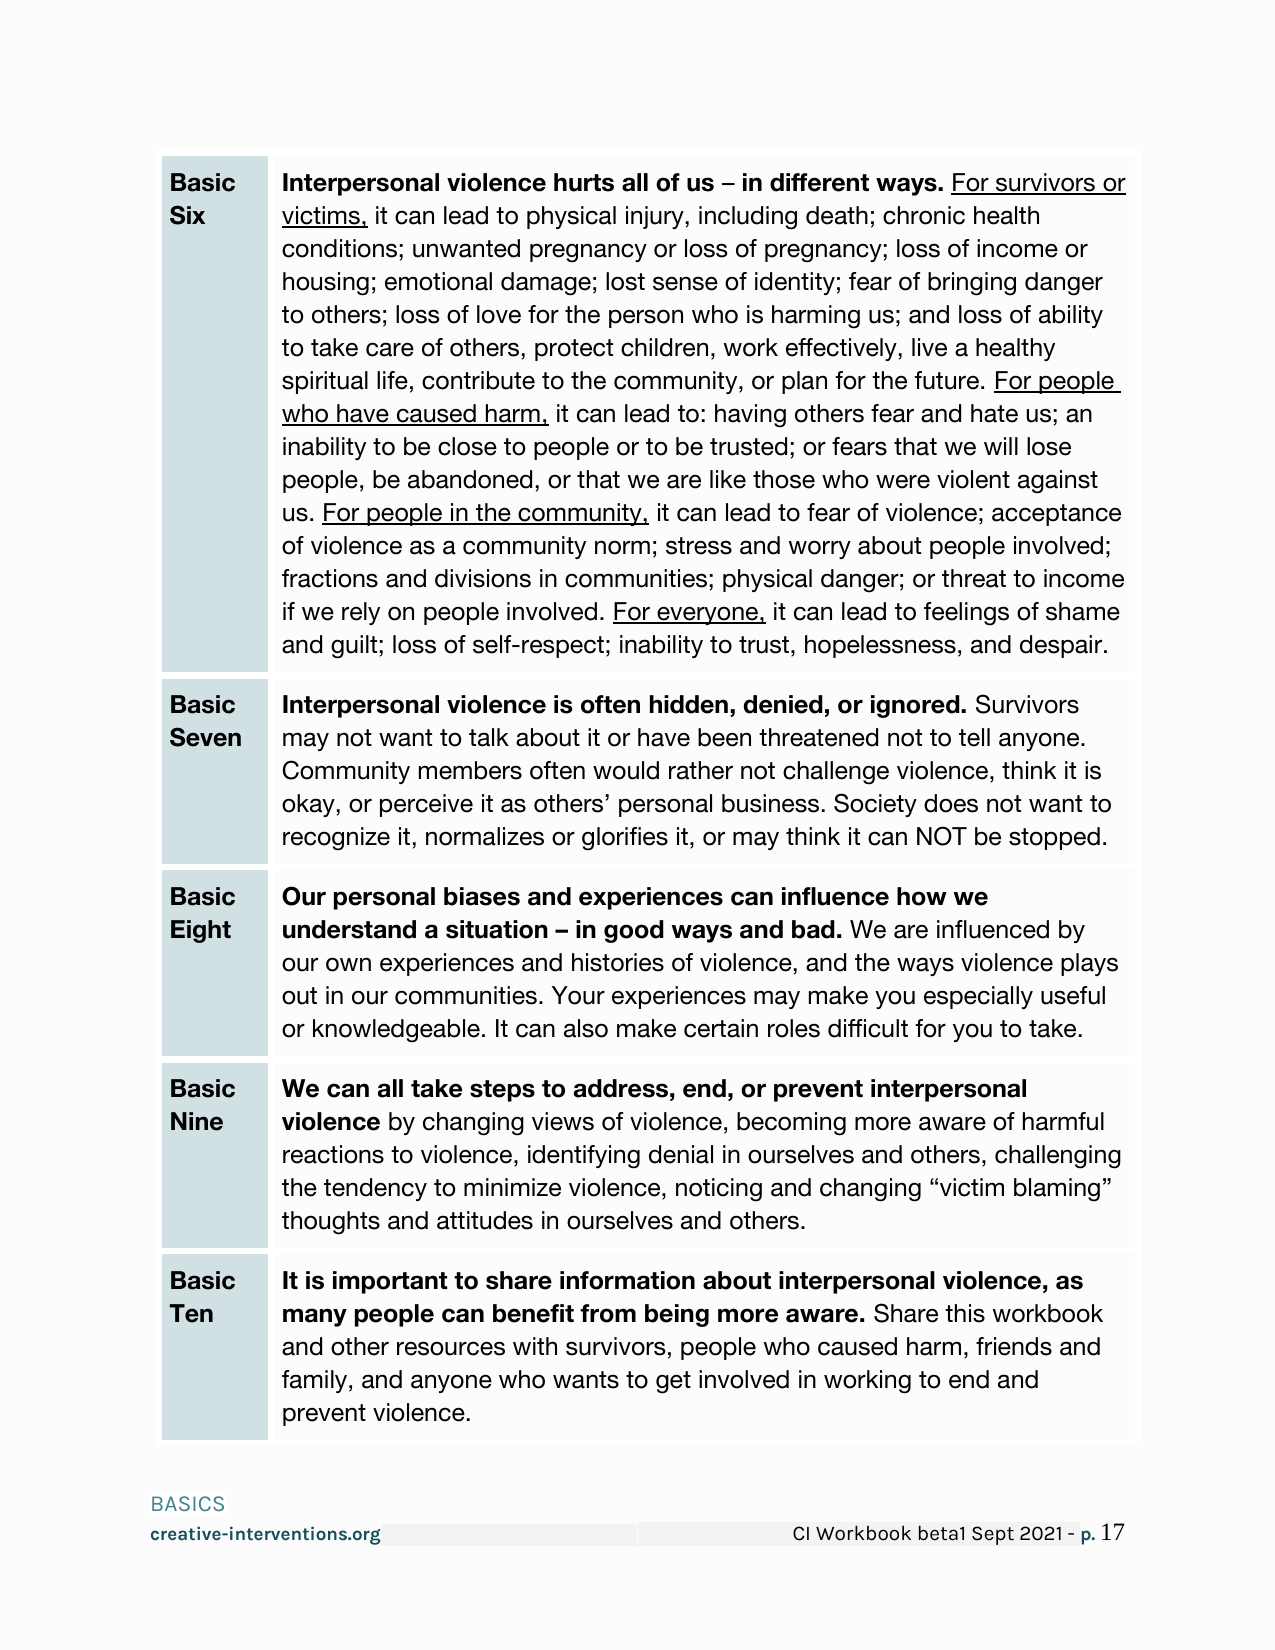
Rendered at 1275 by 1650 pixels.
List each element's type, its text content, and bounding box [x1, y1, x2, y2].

table_cell Basic Nine [162, 1063, 268, 1248]
table_cell Basic Seven [162, 679, 268, 864]
table_cell Basic Ten [162, 1254, 268, 1440]
table_cell It is important to share information about interpersonal violence, as many people can benefit from being more aware. Share this workbook and other resources with survivors, people who caused harm, friends and family, and anyone who wants to get involved in working to end and prevent violence. [274, 1254, 1135, 1440]
table_cell Our personal biases and experiences can influence how we understand a situation – in good ways and bad. We are influenced by our own experiences and histories of violence, and the ways violence plays out in our communities. Your experiences may make you especially useful or knowledgeable. It can also make certain roles difficult for you to take. [274, 870, 1135, 1056]
table_cell We can all take steps to address, end, or prevent interpersonal violence by changing views of violence, becoming more aware of harmful reactions to violence, identifying denial in ourselves and others, challenging the tendency to minimize violence, noticing and changing “victim blaming” thoughts and attitudes in ourselves and others. [274, 1063, 1135, 1248]
table_cell Interpersonal violence is often hidden, denied, or ignored. Survivors may not want to talk about it or have been threatened not to tell anyone. Community members often would rather not challenge violence, think it is okay, or perceive it as others’ personal business. Society does not want to recognize it, normalizes or glorifies it, or may think it can NOT be stopped. [274, 679, 1135, 864]
table_cell Interpersonal violence hurts all of us – in different ways. For survivors or victims, it can lead to physical injury, including death; chronic health conditions; unwanted pregnancy or loss of pregnancy; loss of income or housing; emotional damage; lost sense of identity; fear of bringing danger to others; loss of love for the person who is harming us; and loss of ability to take care of others, protect children, work effectively, live a healthy spiritual life, contribute to the community, or plan for the future. For people who have caused harm, it can lead to: having others fear and hate us; an inability to be close to people or to be trusted; or fears that we will lose people, be abandoned, or that we are like those who were violent against us. For people in the community, it can lead to fear of violence; acceptance of violence as a community norm; stress and worry about people involved; fractions and divisions in communities; physical danger; or threat to income if we rely on people involved. For everyone, it can lead to feelings of shame and guilt; loss of self-respect; inability to trust, hopelessness, and despair. [274, 156, 1135, 672]
table_cell Basic Eight [162, 870, 268, 1056]
table_cell Basic Six [162, 156, 268, 672]
